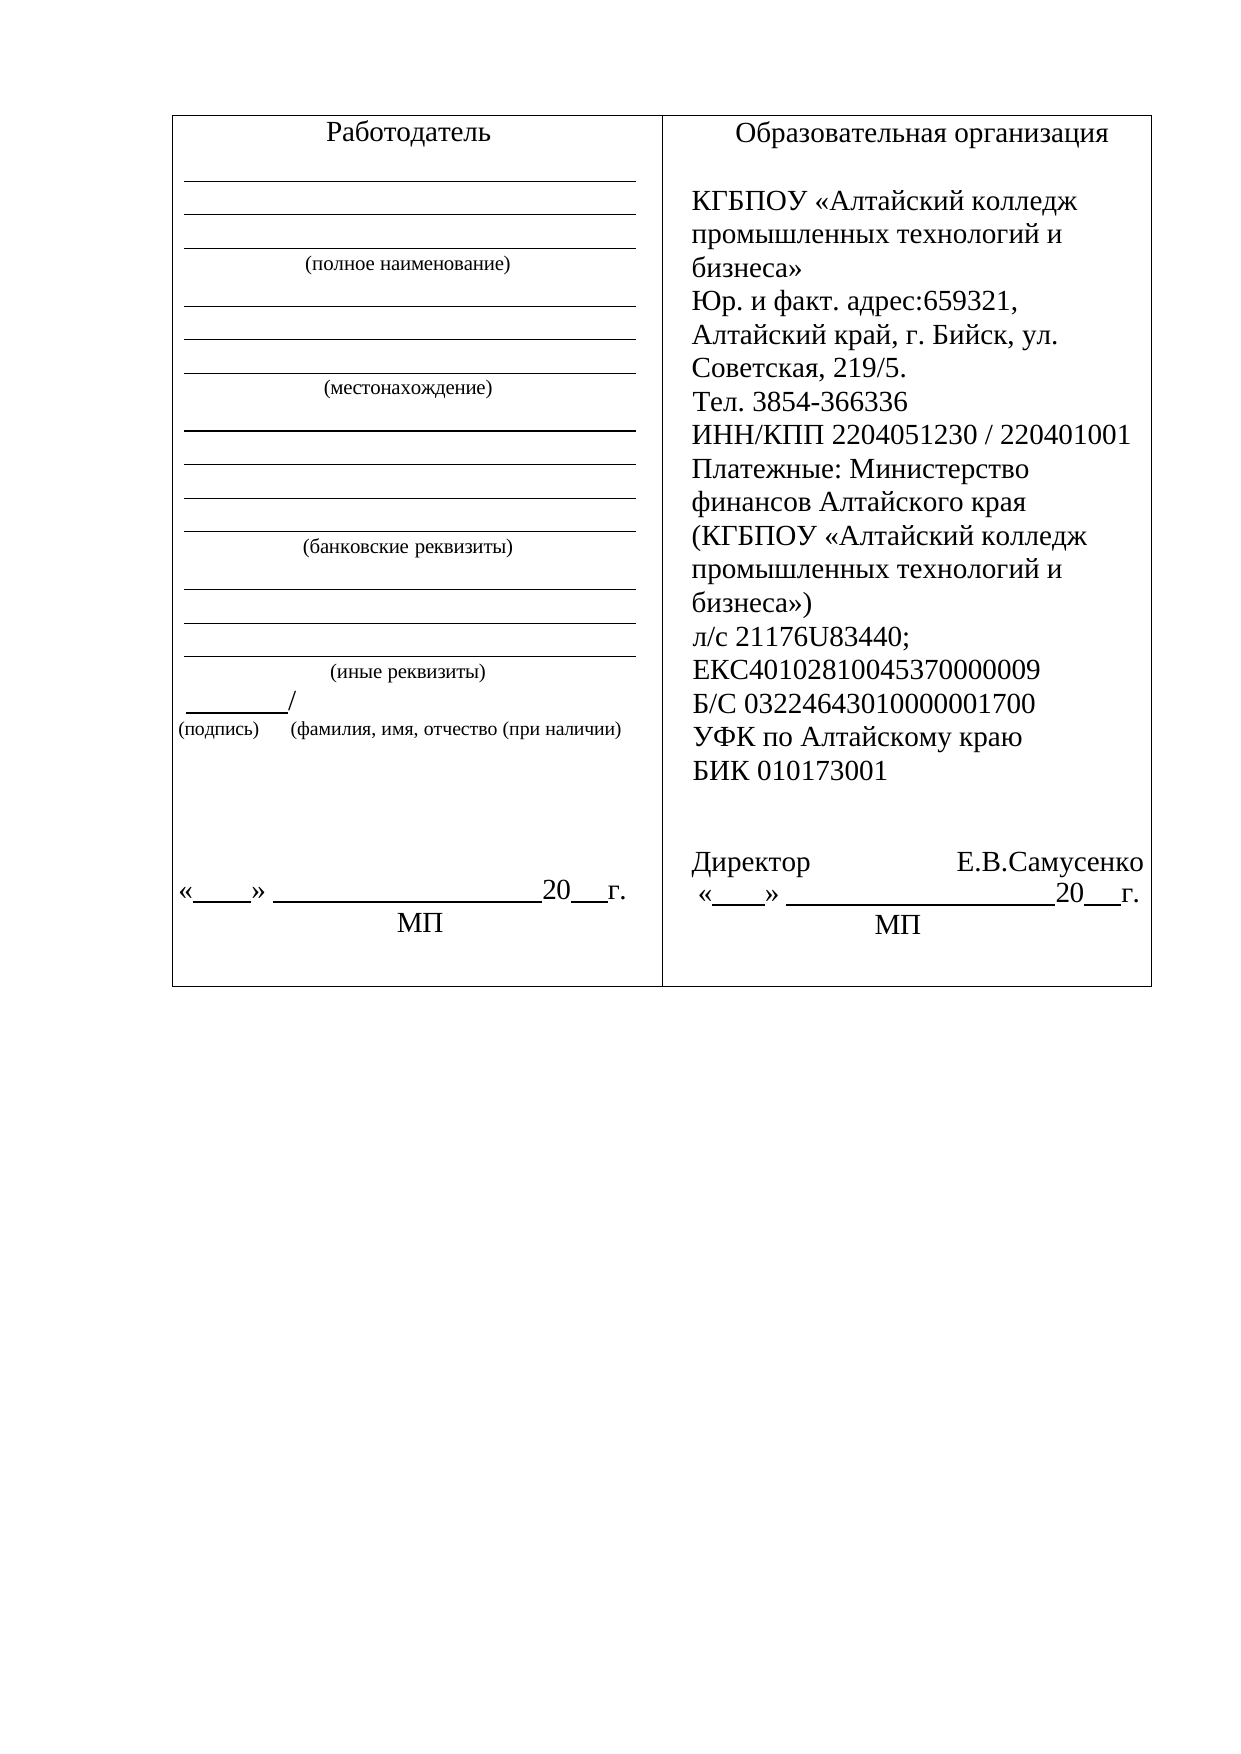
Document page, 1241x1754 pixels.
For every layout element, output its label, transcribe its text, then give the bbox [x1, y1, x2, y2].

table_header Образовательная организация КГБПОУ «Алтайский колледж промышленных технологий и бизнеса» Юр. и факт. адрес:659321, Алтайский край, г. Бийск, ул. Советская, 219/5. Тел. 3854-366336 ИНН/КПП 2204051230 / 220401001 Платежные: Министерство финансов Алтайского края (КГБПОУ «Алтайский колледж промышленных технологий и бизнеса») л/с 21176U83440; ЕКС40102810045370000009 Б/С 03224643010000001700 УФК по Алтайскому краю БИК 010173001 Директор Е.В.Самусенко « » 20 г. МП [663, 116, 1151, 986]
table_header Работодатель (полное наименование) (местонахождение) (банковские реквизиты) (иные реквизиты) / (подпись) (фамилия, имя, отчество (при наличии) « » 20 г. МП [173, 116, 662, 986]
